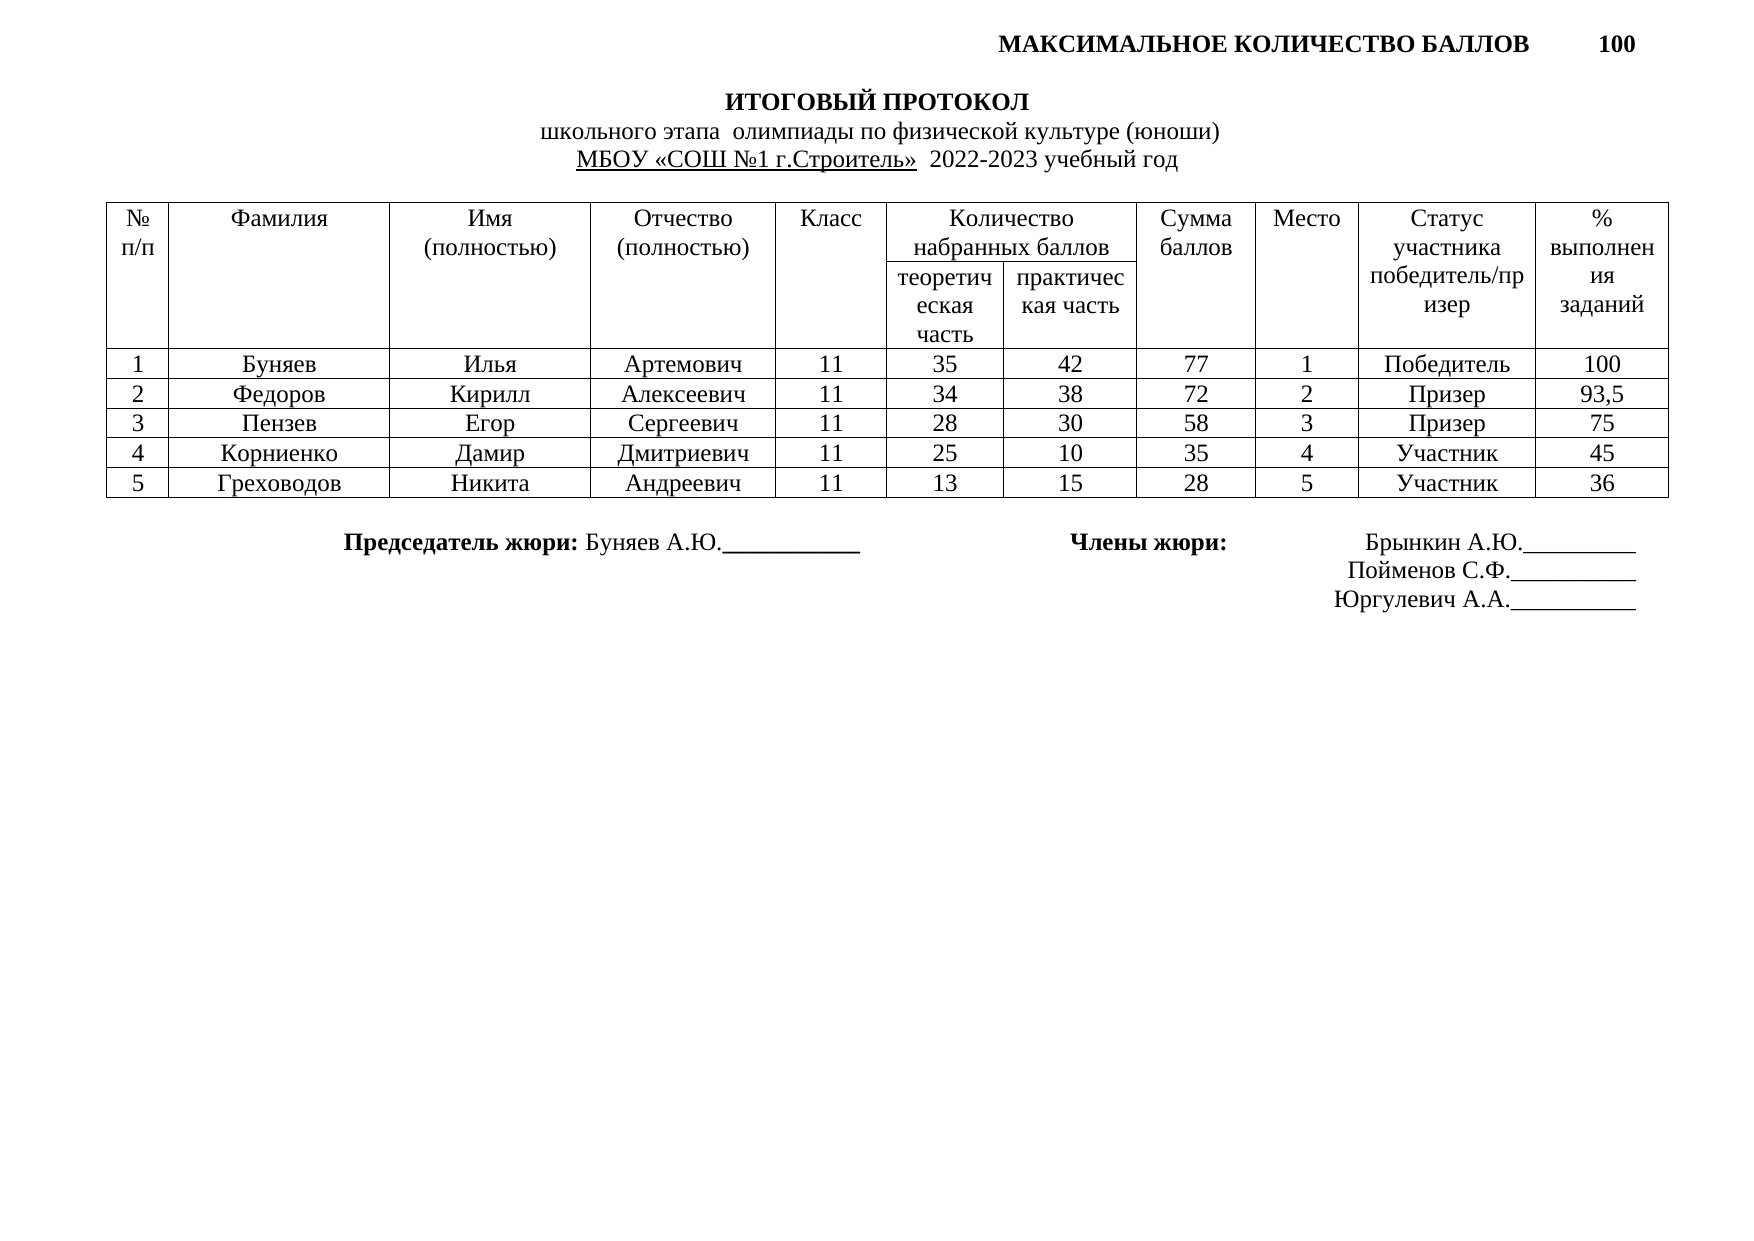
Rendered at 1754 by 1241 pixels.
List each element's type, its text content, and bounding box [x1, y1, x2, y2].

text МБОУ «СОШ №1 г.Строитель» 2022-2023 учебный год [118, 144, 1636, 173]
table_cell теоретическая часть [887, 262, 1003, 348]
table_cell 45 [1536, 438, 1668, 467]
table_cell 35 [887, 349, 1003, 378]
table_cell Артемович [591, 349, 775, 378]
table_cell Участник [1359, 468, 1535, 497]
table_header Количество набранных баллов [887, 203, 1136, 261]
table_cell 10 [1004, 438, 1136, 467]
table_cell 4 [107, 438, 168, 467]
table_cell Призер [1359, 379, 1535, 407]
table_cell 3 [1256, 409, 1358, 437]
table_header % выполнения заданий [1536, 203, 1668, 348]
table_cell 34 [887, 379, 1003, 407]
table_cell 5 [1256, 468, 1358, 497]
table_header Сумма баллов [1137, 203, 1255, 348]
table_cell Победитель [1359, 349, 1535, 378]
table_cell 38 [1004, 379, 1136, 407]
table_cell 28 [1137, 468, 1255, 497]
table_cell Буняев [169, 349, 389, 378]
table_cell 2 [1256, 379, 1358, 407]
table_cell Егор [390, 409, 590, 437]
table_cell 58 [1137, 409, 1255, 437]
table_cell 72 [1137, 379, 1255, 407]
table_cell 2 [107, 379, 168, 407]
table_cell 28 [887, 409, 1003, 437]
table_cell практическая часть [1004, 262, 1136, 348]
table_cell Дамир [390, 438, 590, 467]
table_cell 15 [1004, 468, 1136, 497]
table_header Отчество (полностью) [591, 203, 775, 348]
table_cell Корниенко [169, 438, 389, 467]
table_cell Федоров [169, 379, 389, 407]
table_cell Андреевич [591, 468, 775, 497]
table_cell 1 [107, 349, 168, 378]
table_cell 77 [1137, 349, 1255, 378]
table_cell 30 [1004, 409, 1136, 437]
table_cell 25 [887, 438, 1003, 467]
table_cell 3 [107, 409, 168, 437]
table_cell Призер [1359, 409, 1535, 437]
table_cell 1 [1256, 349, 1358, 378]
table_cell Кирилл [390, 379, 590, 407]
text Пойменов С.Ф.__________ [118, 555, 1636, 584]
table_cell 93,5 [1536, 379, 1668, 407]
table_cell 11 [776, 468, 886, 497]
table_cell Участник [1359, 438, 1535, 467]
table_cell 35 [1137, 438, 1255, 467]
table_cell 4 [1256, 438, 1358, 467]
table_cell 75 [1536, 409, 1668, 437]
table_cell 11 [776, 349, 886, 378]
table_cell Никита [390, 468, 590, 497]
table_cell Пензев [169, 409, 389, 437]
table_header Фамилия [169, 203, 389, 348]
table_cell Сергеевич [591, 409, 775, 437]
table_header Статус участника победитель/призер [1359, 203, 1535, 348]
table_cell 11 [776, 409, 886, 437]
table_cell Греховодов [169, 468, 389, 497]
table_cell 11 [776, 438, 886, 467]
text школьного этапа олимпиады по физической культуре (юноши) [118, 116, 1636, 144]
text Председатель жюри: Буняев А.Ю.___________ Члены жюри: Брынкин А.Ю._________ [118, 527, 1636, 555]
table_header Класс [776, 203, 886, 348]
table_header Имя (полностью) [390, 203, 590, 348]
table_cell Илья [390, 349, 590, 378]
table_cell 13 [887, 468, 1003, 497]
table_header № п/п [107, 203, 168, 348]
table_cell 5 [107, 468, 168, 497]
text МАКСИМАЛЬНОЕ КОЛИЧЕСТВО БАЛЛОВ 100 [118, 29, 1636, 58]
table_cell Алексеевич [591, 379, 775, 407]
table_cell 36 [1536, 468, 1668, 497]
table_cell 42 [1004, 349, 1136, 378]
table_header Место [1256, 203, 1358, 348]
table_cell 100 [1536, 349, 1668, 378]
text Юргулевич А.А.__________ [118, 584, 1636, 613]
table_cell 11 [776, 379, 886, 407]
table_cell Дмитриевич [591, 438, 775, 467]
text ИТОГОВЫЙ ПРОТОКОЛ [118, 87, 1636, 116]
